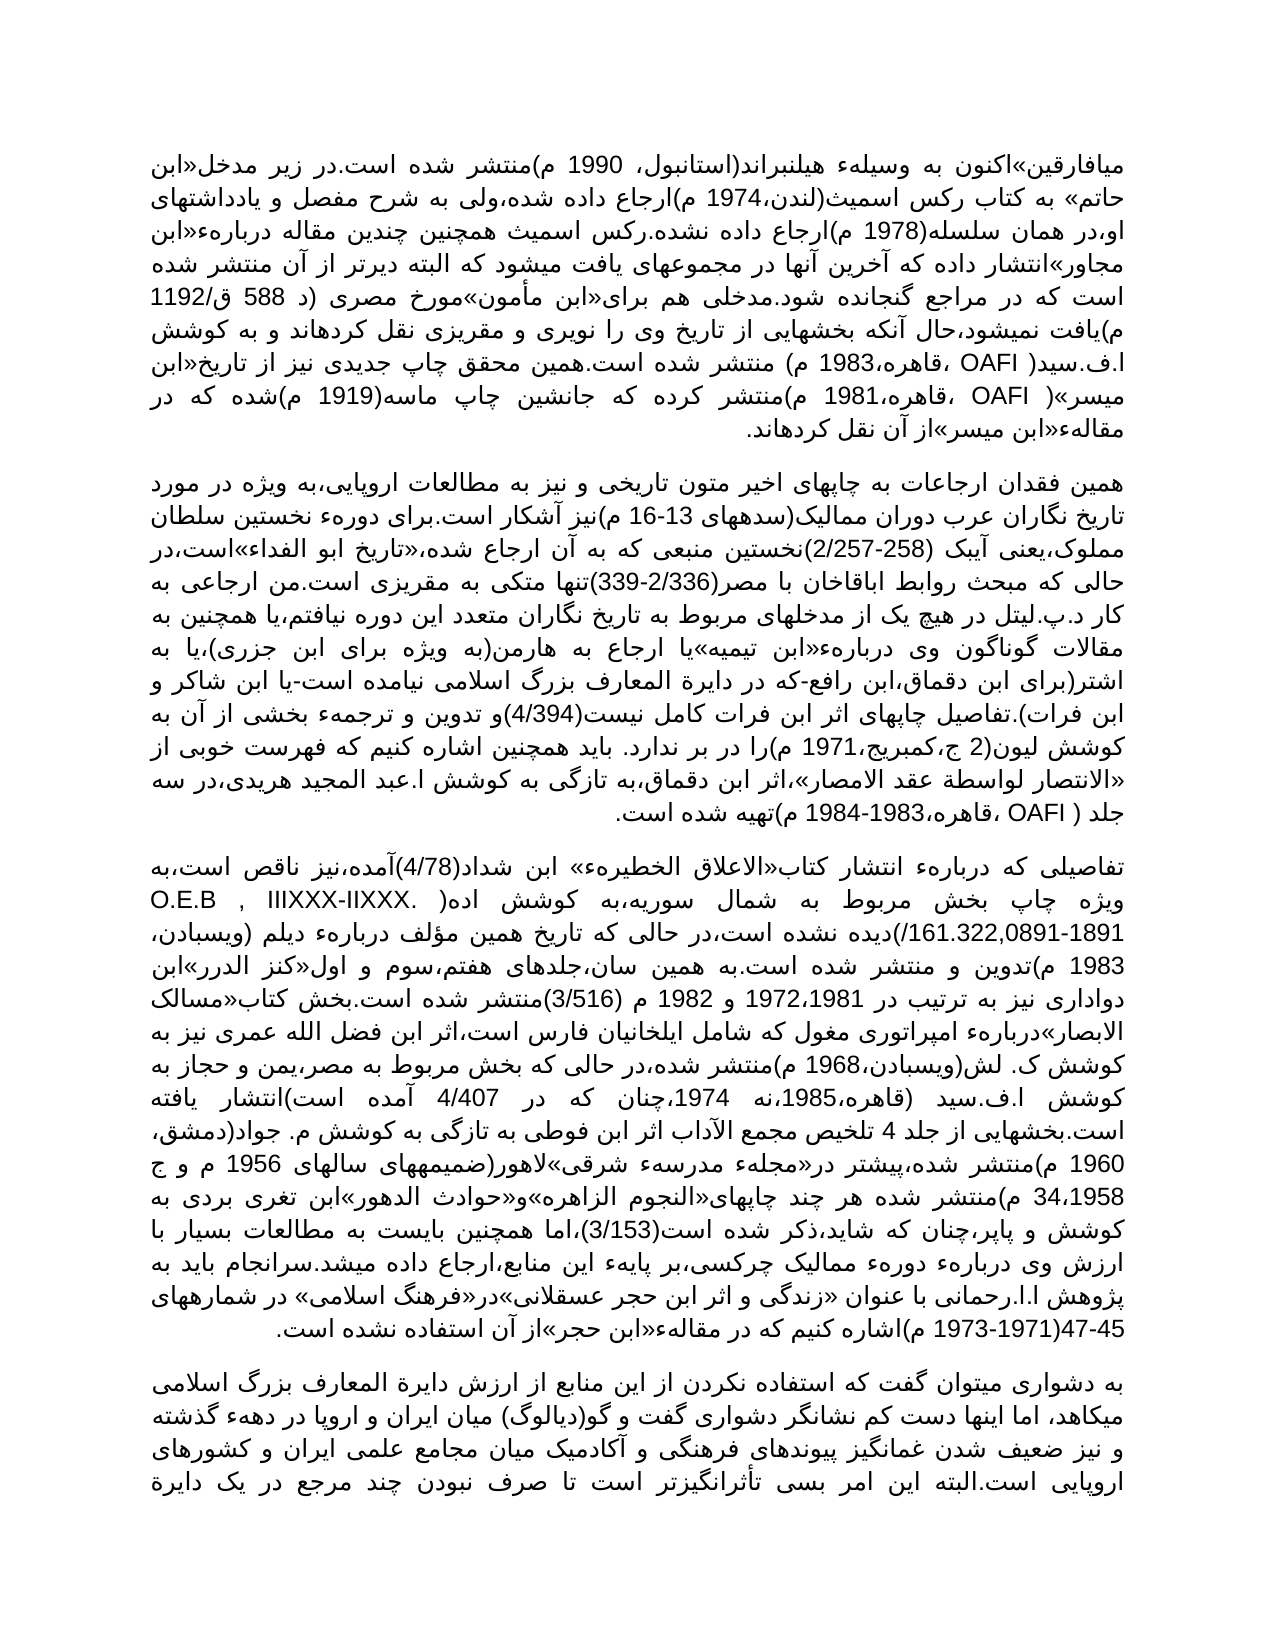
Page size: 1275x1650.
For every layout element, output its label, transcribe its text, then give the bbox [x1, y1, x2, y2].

text همین فقدان ارجاعات به چاپهای اخیر متون تاریخی‏ و نیز به مطالعات اروپایی،به ویژه در مورد تاریخ نگاران‏ عرب دوران ممالیک(سده‏های 13-16 م)نیز آشکار است.برای دورهء نخستین سلطان مملوک،یعنی آیبک‏ (2/257-258)نخستین منبعی که به آن ارجاع‏ شده،«تاریخ ابو الفداء»است،در حالی که مبحث روابط اباقاخان با مصر(2/336-339)تنها متکی به‏ مقریزی است.من ارجاعی به کار د.پ.لیتل در هیچ‏ یک از مدخلهای مربوط به تاریخ نگاران متعدد این دوره‏ نیافتم،یا همچنین به مقالات گوناگون وی دربارهء«ابن‏ تیمیه»یا ارجاع به هارمن(به ویژه برای ابن جزری)،یا به اشتر(برای ابن دقماق،ابن رافع-که در دایرة المعارف بزرگ اسلامی نیامده است-یا ابن شاکر و ابن فرات).تفاصیل چاپهای اثر ابن فرات کامل‏ نیست(4/394)و تدوین و ترجمهء بخشی از آن به‏ کوشش لیون(2 ج،کمبریج،1971 م)را در بر ندارد. باید همچنین اشاره کنیم که فهرست خوبی از «الانتصار لواسطة عقد الامصار»،اثر ابن دقماق،به‏ تازگی به کوشش ا.عبد المجید هریدی،در سه جلد ( OAFI ،قاهره،1983-1984 م)تهیه شده است. [150, 468, 1125, 827]
text تفاصیلی که دربارهء انتشار کتاب«الاعلاق الخطیرهء» ابن شداد(4/78)آمده،نیز ناقص است،به ویژه چاپ‏ بخش مربوط به شمال سوریه،به کوشش اده( .O.E.B , IIIXXX-IIXXX /161.322,0891-1891)دیده‏ نشده است،در حالی که تاریخ همین مؤلف دربارهء دیلم‏ (ویسبادن،1983 م)تدوین و منتشر شده است.به‏ همین سان،جلدهای هفتم،سوم و اول«کنز الدرر»ابن‏ دواداری نیز به ترتیب در 1972،1981 و 1982 م‏ (3/516)منتشر شده است.بخش کتاب«مسالک‏ الابصار»دربارهء امپراتوری مغول که شامل ایلخانیان‏ فارس است،اثر ابن فضل الله عمری نیز به کوشش ک. لش(ویسبادن،1968 م)منتشر شده،در حالی که‏ بخش مربوط به مصر،یمن و حجاز به کوشش ا.ف.سید (قاهره،1985،نه 1974،چنان که در 4/407 آمده‏ است)انتشار یافته است.بخشهایی از جلد 4 تلخیص‏ مجمع الآداب اثر ابن فوطی به تازگی به کوشش م. جواد(دمشق،1960 م)منتشر شده،پیشتر در«مجلهء مدرسهء شرقی»لاهور(ضمیمه‏های سالهای 1956 م و ج 34،1958 م)منتشر شده هر چند چاپهای«النجوم‏ الزاهره»و«حوادث الدهور»ابن تغری بردی به کوشش و پاپر،چنان که شاید،ذکر شده است(3/153)،اما همچنین بایست به مطالعات بسیار با ارزش وی دربارهء دورهء ممالیک چرکسی،بر پایهء این منابع،ارجاع داده‏ می‏شد.سرانجام باید به پژوهش ا.ا.رحمانی با عنوان‏ «زندگی و اثر ابن حجر عسقلانی»در«فرهنگ اسلامی» در شماره‏های 45-47(1971-1973 م)اشاره‏ کنیم که در مقالهء«ابن حجر»از آن استفاده نشده است. [150, 852, 1125, 1343]
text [150, 150, 1125, 443]
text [150, 1368, 1125, 1496]
